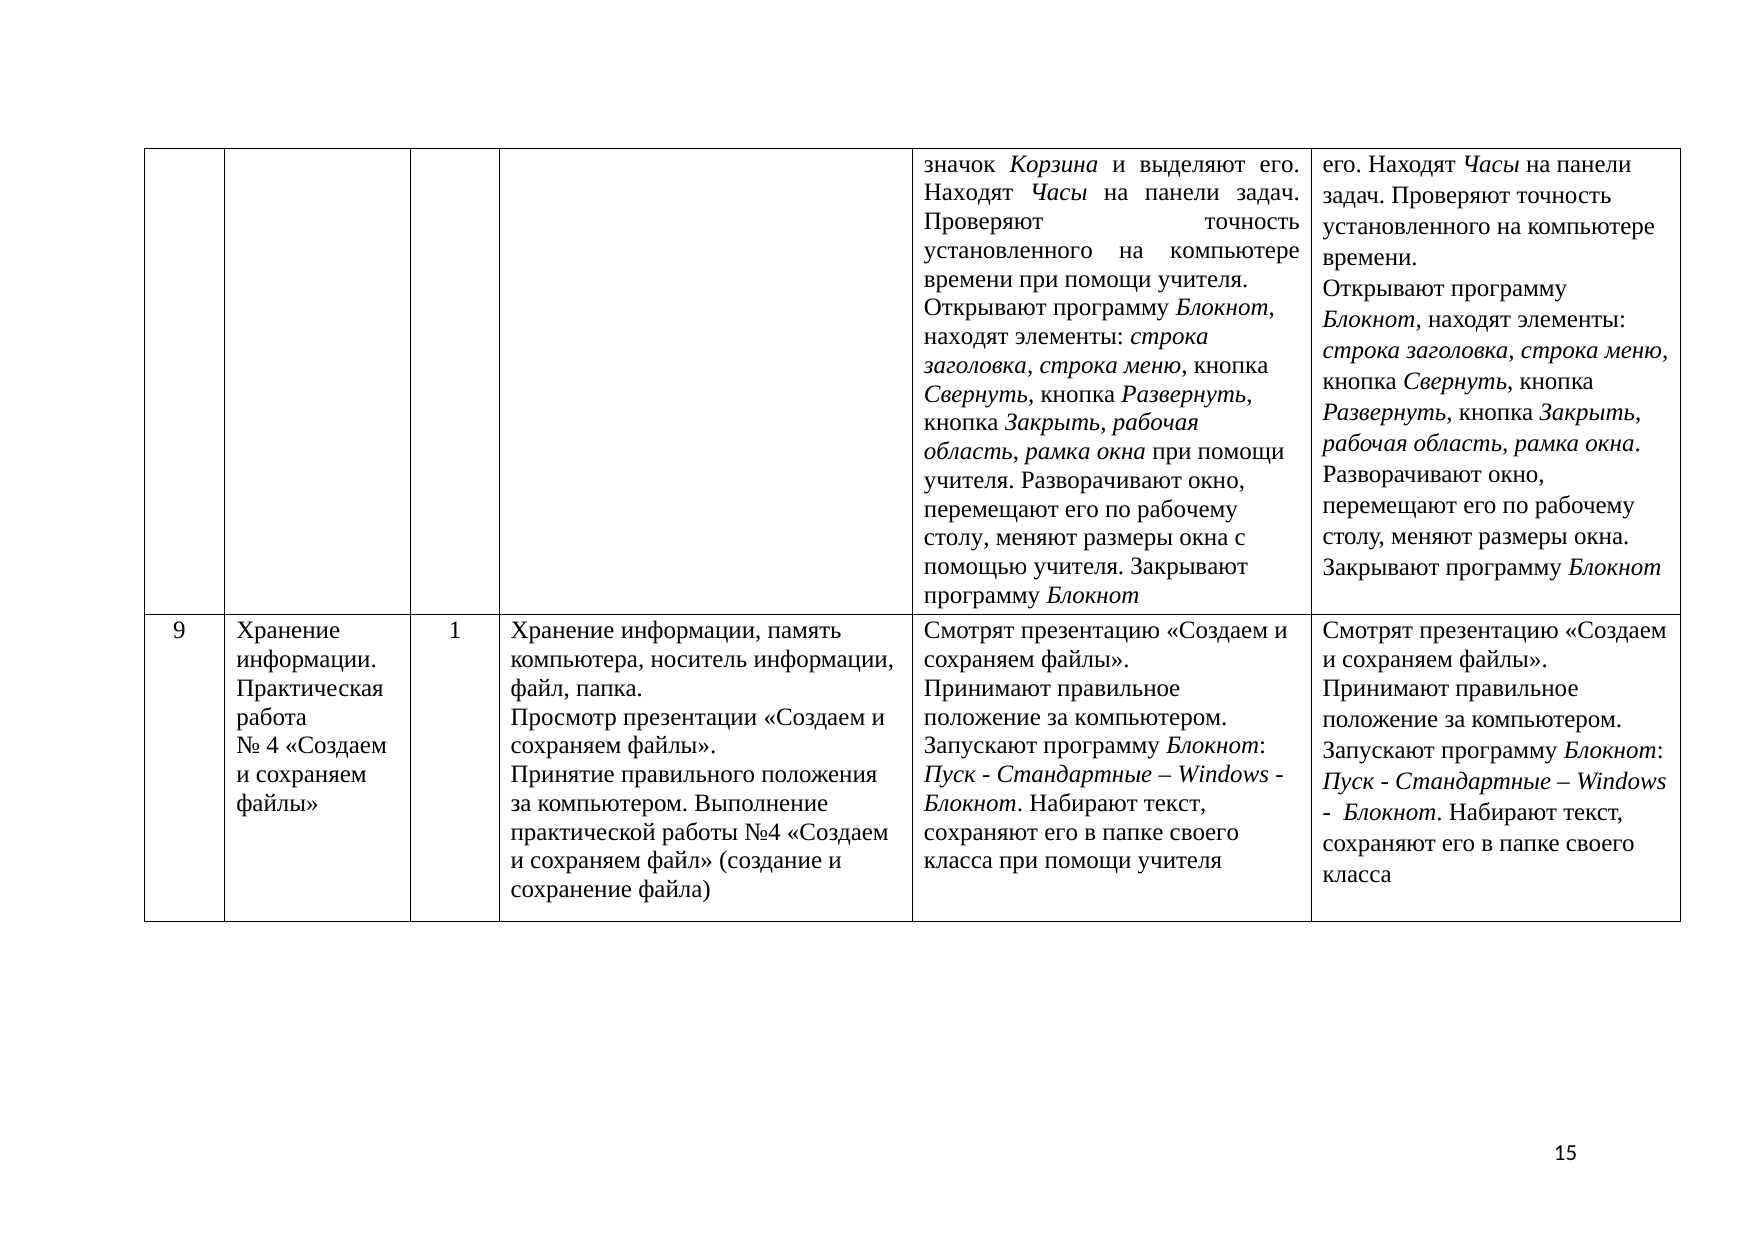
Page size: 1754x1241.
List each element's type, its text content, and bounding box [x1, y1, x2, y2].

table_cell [913, 149, 1311, 614]
table_cell Смотрят презентацию «Создаем и сохраняем файлы». Принимают правильное положение за компьютером. Запускают программу Блокнот: Пуск - Стандартные – Windows - Блокнот. Набирают текст, сохраняют его в папке своего класса [1312, 615, 1680, 921]
table_cell 1 [411, 149, 499, 614]
table_cell 9 [145, 615, 224, 921]
table_cell Смотрят презентацию «Создаем и сохраняем файлы». Принимают правильное положение за компьютером. Запускают программу Блокнот: Пуск - Стандартные – Windows - Блокнот. Набирают текст, сохраняют его в папке своего класса при помощи учителя [913, 615, 1311, 921]
table_cell Хранение информации. Практическая работа № 4 «Создаем и сохраняем файлы» [225, 615, 410, 921]
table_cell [500, 149, 912, 614]
table_cell 8 [145, 149, 224, 614]
table_cell 1 [411, 615, 499, 921]
table_cell Хранение информации, память компьютера, носитель информации, файл, папка. Просмотр презентации «Создаем и сохраняем файлы». Принятие правильного положения за компьютером. Выполнение практической работы №4 «Создаем и сохраняем файл» (создание и сохранение файла) [500, 615, 912, 921]
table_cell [1312, 149, 1680, 614]
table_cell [225, 149, 410, 614]
